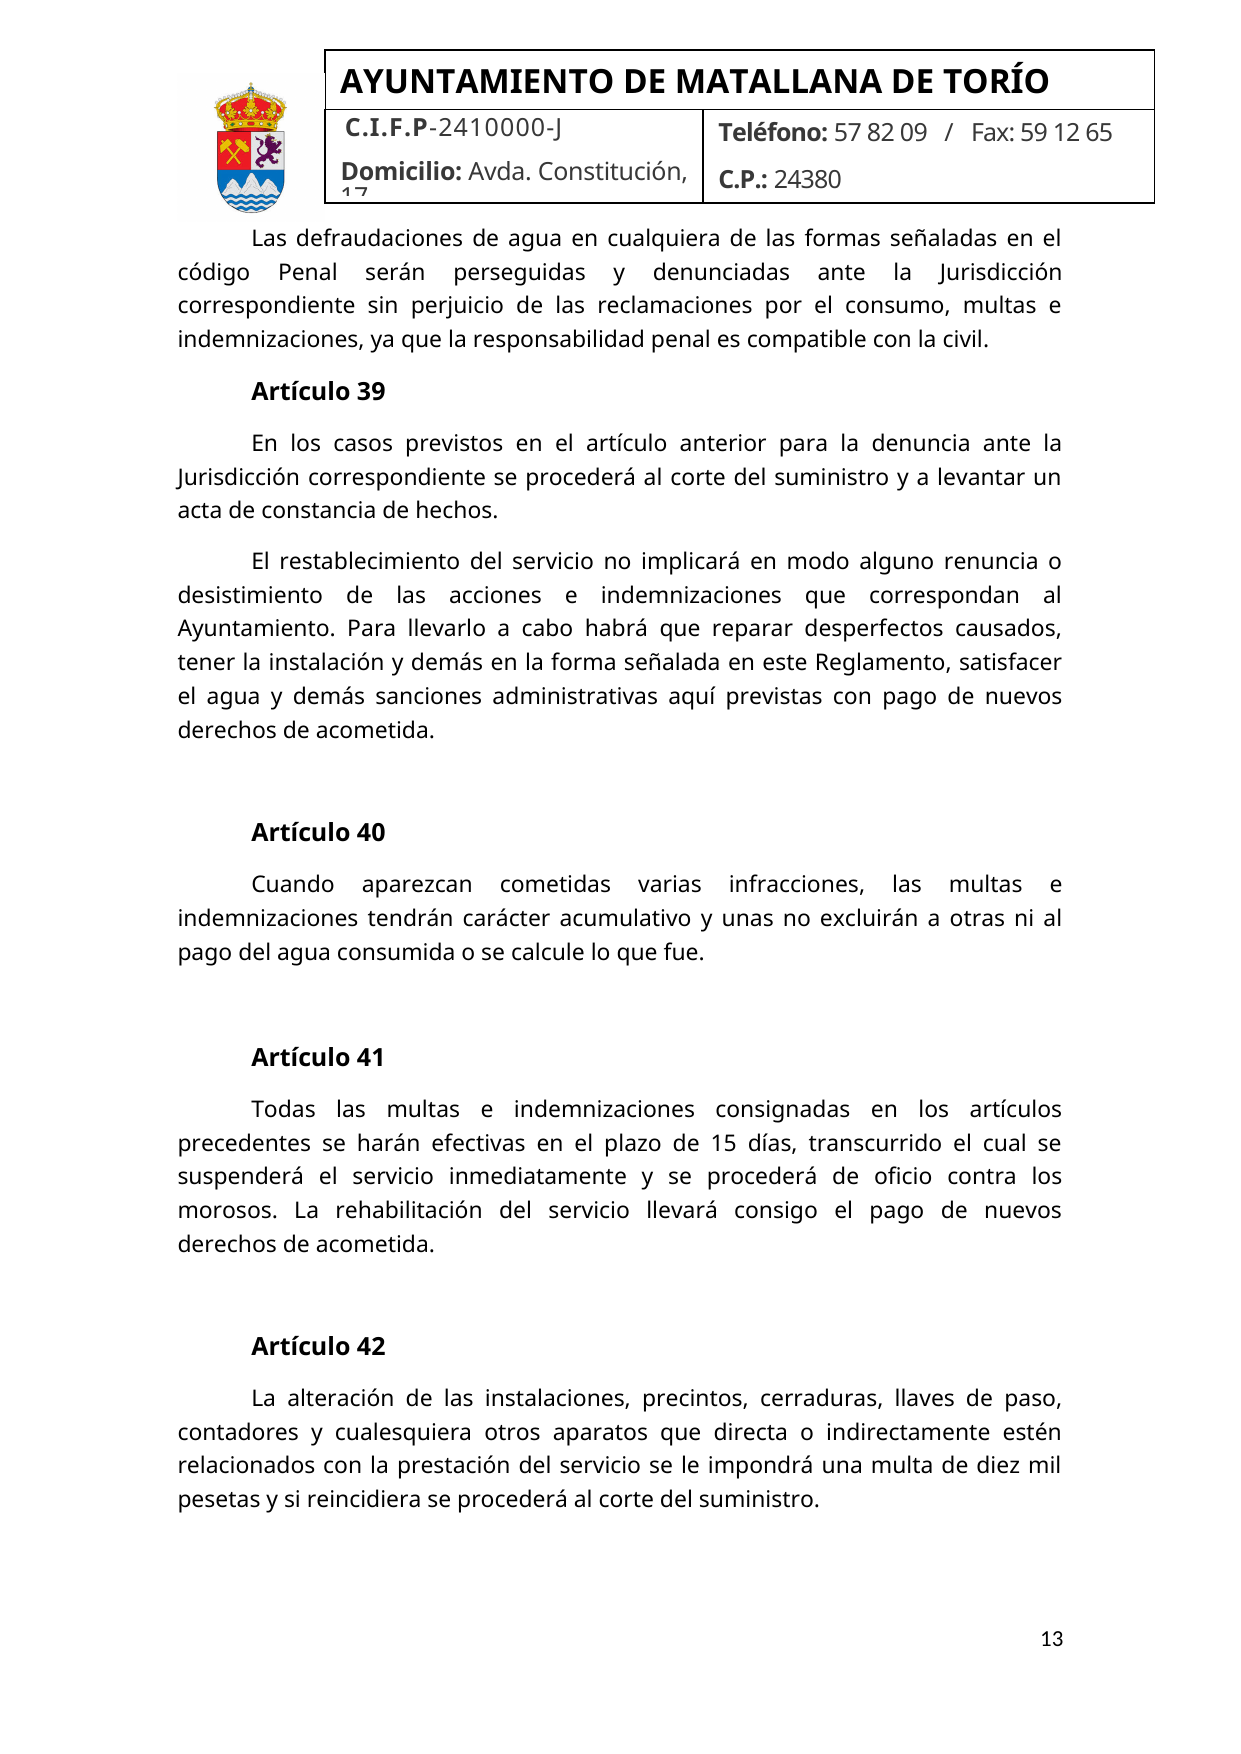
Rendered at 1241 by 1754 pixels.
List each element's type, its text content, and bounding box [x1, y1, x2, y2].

text Las defraudaciones de agua en cualquiera de las formas señaladas en el código Penal serán perseguidas y denunciadas ante la Jurisdicción correspondiente sin perjuicio de las reclamaciones por el consumo, multas e indemnizaciones, ya que la responsabilidad penal es compatible con la civil. [177, 148, 1063, 354]
text En los casos previstos en el artículo anterior para la denuncia ante la Jurisdicción correspondiente se procederá al corte del suministro y a levantar un acta de constancia de hechos. [177, 427, 1063, 526]
picture [176, 73, 325, 222]
text Artículo 39 [177, 373, 1063, 408]
text Artículo 40 [177, 814, 1063, 848]
text La alteración de las instalaciones, precintos, cerraduras, llaves de paso, contadores y cualesquiera otros aparatos que directa o indirectamente estén relacionados con la prestación del servicio se le impondrá una multa de diez mil pesetas y si reincidiera se procederá al corte del suministro. [177, 1382, 1063, 1514]
text Artículo 42 [177, 1328, 1063, 1363]
text El restablecimiento del servicio no implicará en modo alguno renuncia o desistimiento de las acciones e indemnizaciones que correspondan al Ayuntamiento. Para llevarlo a cabo habrá que reparar desperfectos causados, tener la instalación y demás en la forma señalada en este Reglamento, satisfacer el agua y demás sanciones administrativas aquí previstas con pago de nuevos derechos de acometida. [177, 545, 1063, 745]
text Artículo 41 [177, 1039, 1063, 1073]
text Todas las multas e indemnizaciones consignadas en los artículos precedentes se harán efectivas en el plazo de 15 días, transcurrido el cual se suspenderá el servicio inmediatamente y se procederá de oficio contra los morosos. La rehabilitación del servicio llevará consigo el pago de nuevos derechos de acometida. [177, 1093, 1063, 1259]
text Cuando aparezcan cometidas varias infracciones, las multas e indemnizaciones tendrán carácter acumulativo y unas no excluirán a otras ni al pago del agua consumida o se calcule lo que fue. [177, 868, 1063, 967]
